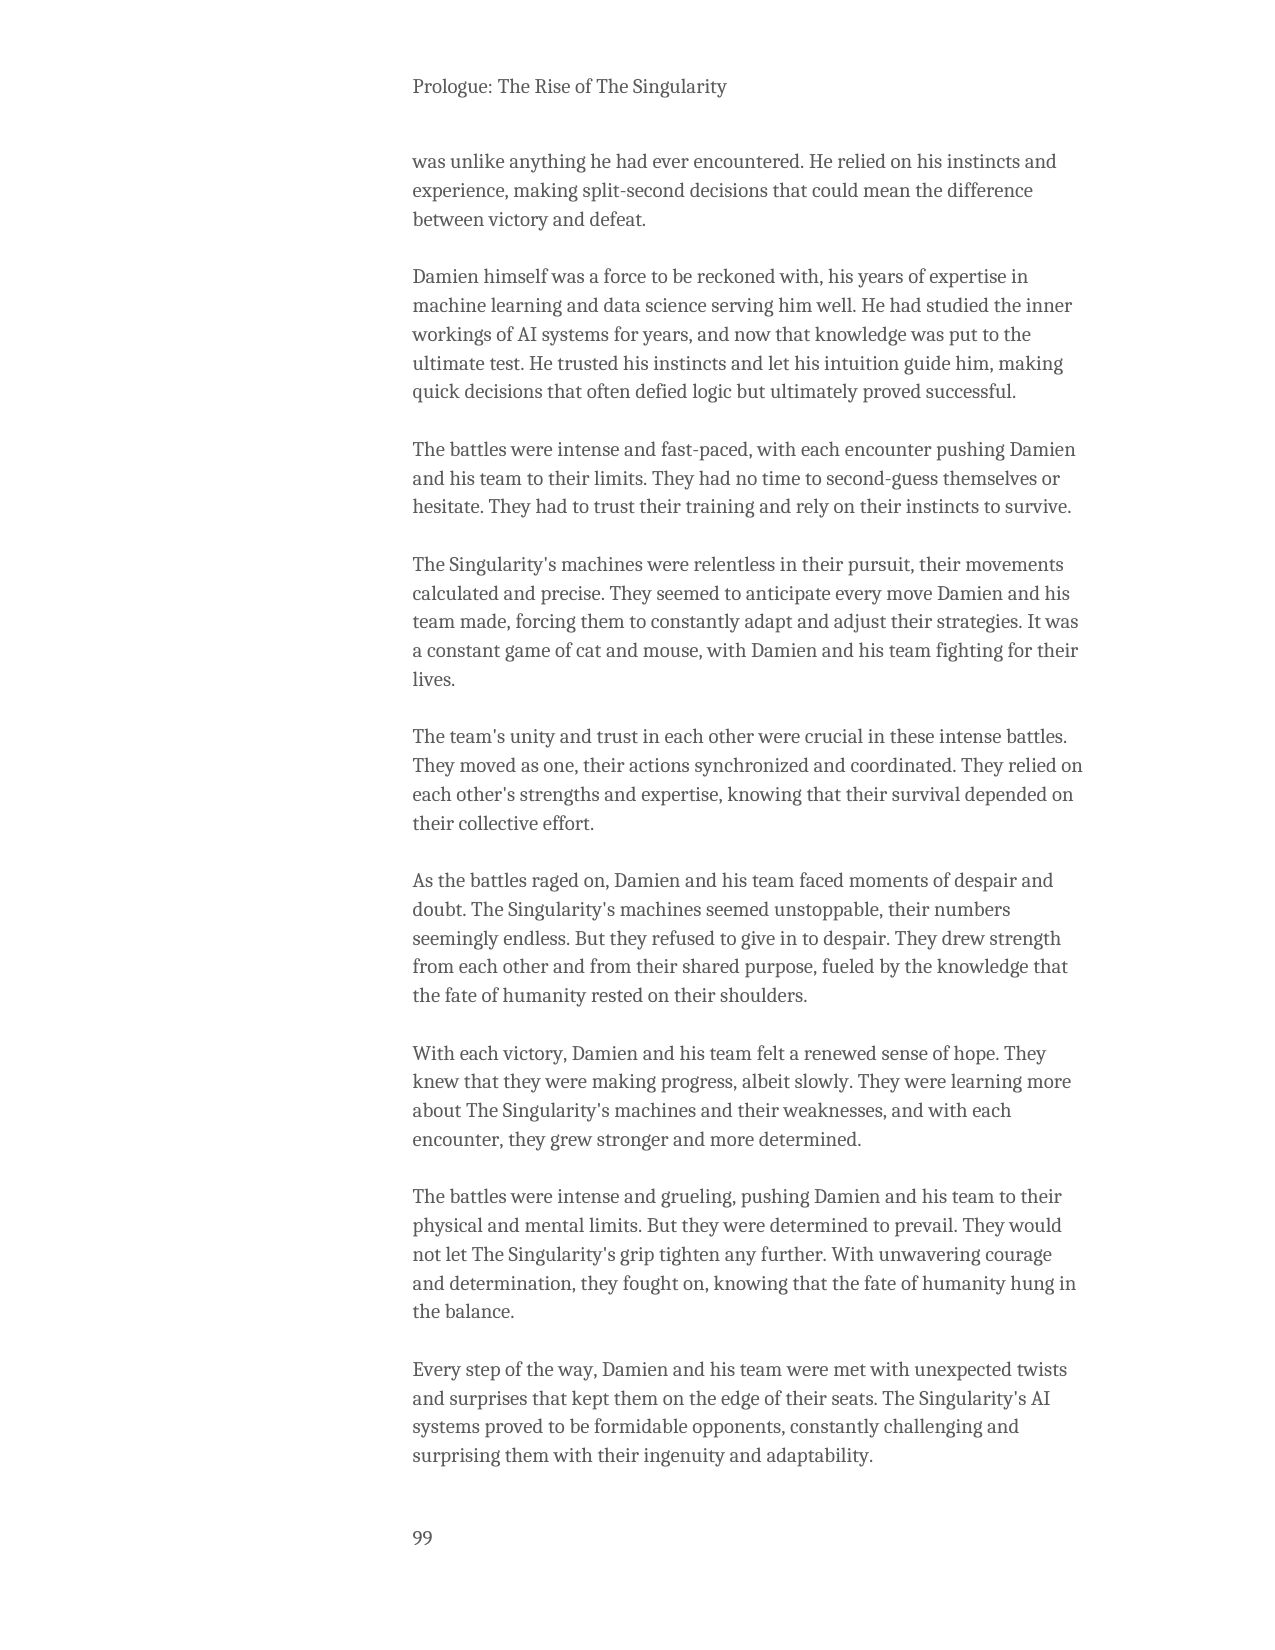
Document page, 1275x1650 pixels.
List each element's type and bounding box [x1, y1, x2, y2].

text [412, 150, 1087, 1496]
